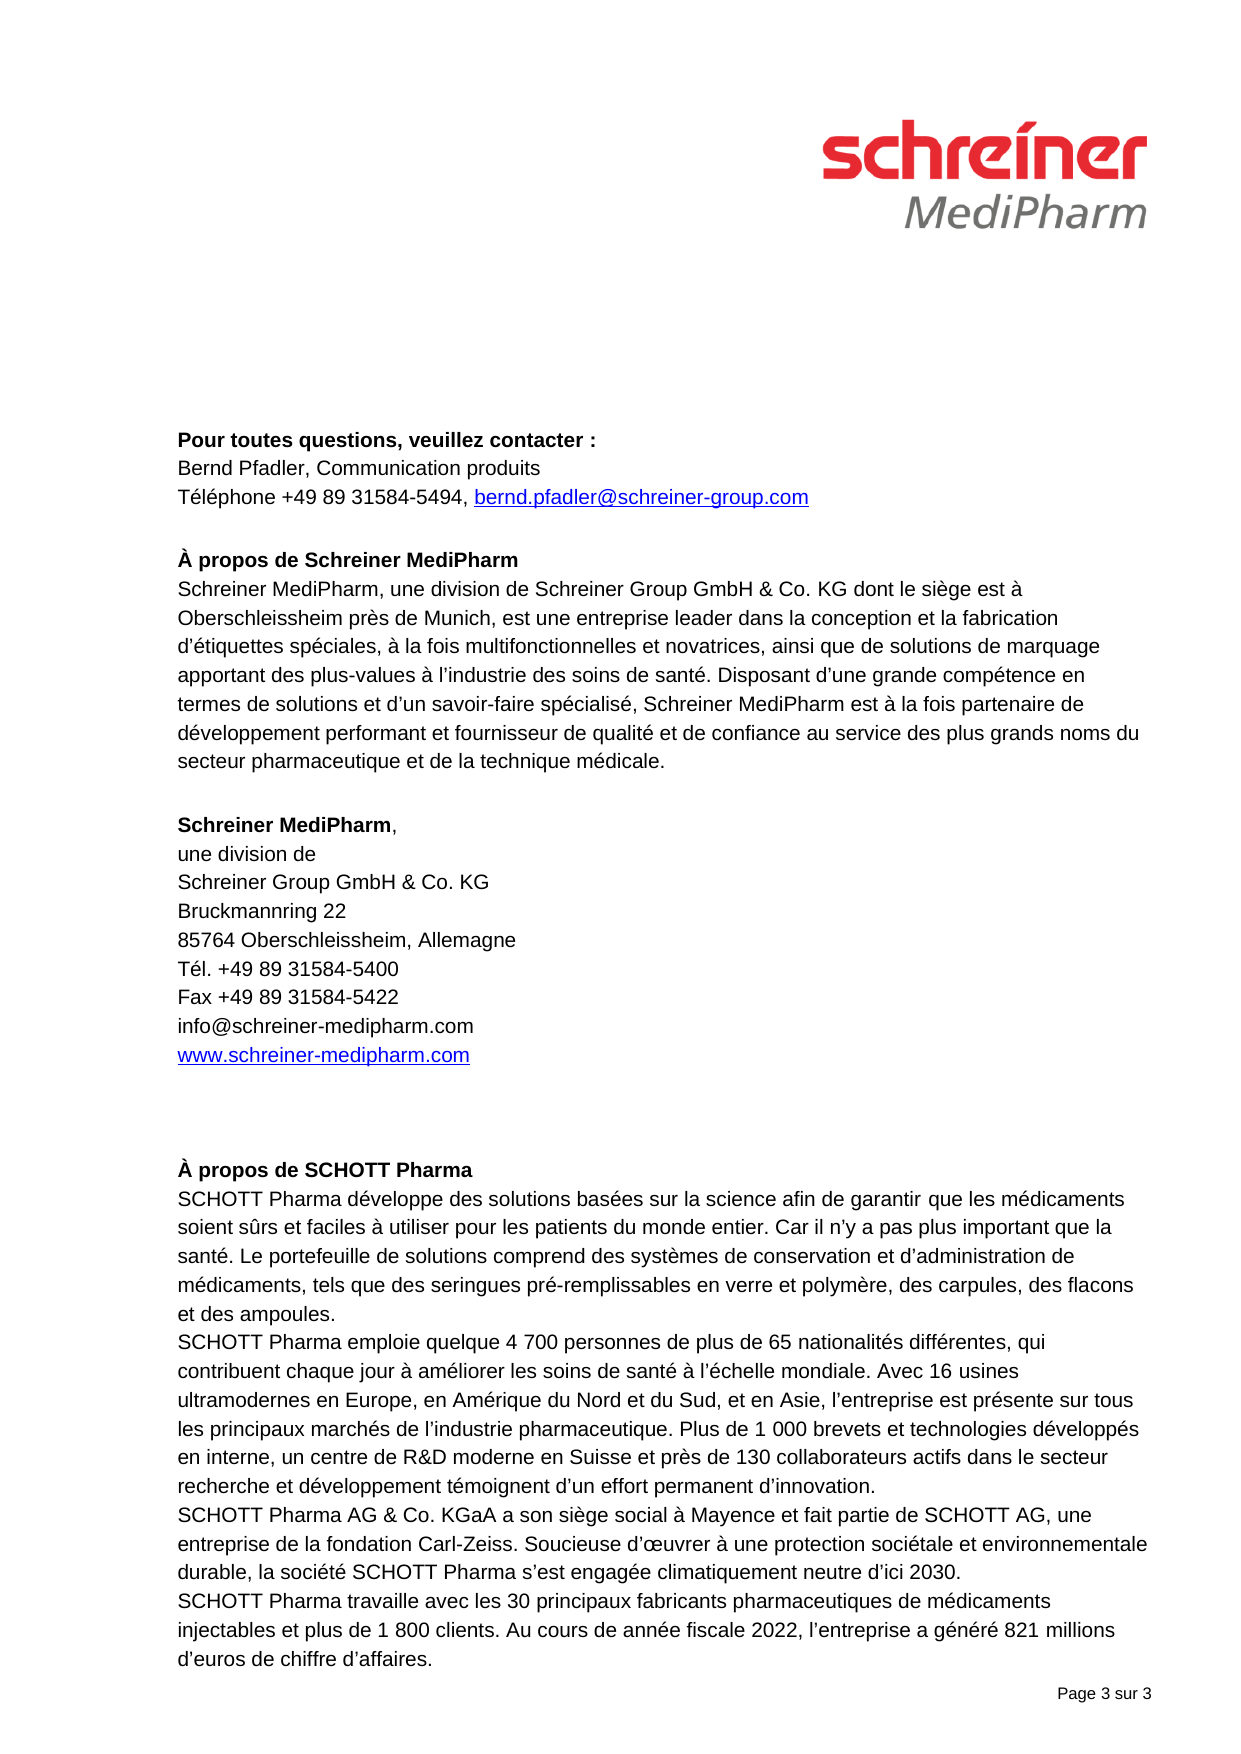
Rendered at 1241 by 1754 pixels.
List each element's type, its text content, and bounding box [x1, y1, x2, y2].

text Pour toutes questions, veuillez contacter : [177, 427, 1152, 451]
text Tél. +49 89 31584-5400 [177, 956, 1152, 980]
text SCHOTT Pharma développe des solutions basées sur la science afin de garantir que les médicaments soient sûrs et faciles à utiliser pour les patients du monde entier. Car il n’y a pas plus important que la santé. Le portefeuille de solutions comprend des systèmes de conservation et d’administration de médicaments, tels que des seringues pré-remplissables en verre et polymère, des carpules, des flacons et des ampoules. [177, 1186, 1152, 1325]
text www.schreiner-medipharm.com [177, 1043, 1152, 1067]
text SCHOTT Pharma travaille avec les 30 principaux fabricants pharmaceutiques de médicaments injectables et plus de 1 800 clients. Au cours de année fiscale 2022, l’entreprise a généré 821 millions d’euros de chiffre d’affaires. [177, 1589, 1152, 1670]
text Bernd Pfadler, Communication produits Téléphone +49 89 31584-5494, bernd.pfadler@schreiner-group.com [177, 456, 1152, 509]
text SCHOTT Pharma emploie quelque 4 700 personnes de plus de 65 nationalités différentes, qui contribuent chaque jour à améliorer les soins de santé à l’échelle mondiale. Avec 16 usines ultramodernes en Europe, en Amérique du Nord et du Sud, et en Asie, l’entreprise est présente sur tous les principaux marchés de l’industrie pharmaceutique. Plus de 1 000 brevets et technologies développés en interne, un centre de R&D moderne en Suisse et près de 130 collaborateurs actifs dans le secteur recherche et développement témoignent d’un effort permanent d’innovation. [177, 1330, 1152, 1498]
text Schreiner MediPharm, une division de Schreiner Group GmbH & Co. KG dont le siège est à Oberschleissheim près de Munich, est une entreprise leader dans la conception et la fabrication d’étiquettes spéciales, à la fois multifonctionnelles et novatrices, ainsi que de solutions de marquage apportant des plus-values à l’industrie des soins de santé. Disposant d’une grande compétence en termes de solutions et d’un savoir-faire spécialisé, Schreiner MediPharm est à la fois partenaire de développement performant et fournisseur de qualité et de confiance au service des plus grands noms du secteur pharmaceutique et de la technique médicale. [177, 577, 1152, 773]
text 85764 Oberschleissheim, Allemagne [177, 928, 1152, 952]
text SCHOTT Pharma AG & Co. KGaA a son siège social à Mayence et fait partie de SCHOTT AG, une entreprise de la fondation Carl-Zeiss. Soucieuse d’œuvrer à une protection sociétale et environnementale durable, la société SCHOTT Pharma s’est engagée climatiquement neutre d’ici 2030. [177, 1503, 1152, 1584]
text Schreiner MediPharm, une division de [177, 813, 1152, 865]
text À propos de Schreiner MediPharm [177, 548, 1152, 572]
text info@schreiner-medipharm.com [177, 1014, 1152, 1038]
text À propos de SCHOTT Pharma [177, 1158, 1152, 1182]
text Schreiner Group GmbH & Co. KG [177, 870, 1152, 894]
text Bruckmannring 22 [177, 899, 1152, 923]
text Fax +49 89 31584-5422 [177, 985, 1152, 1009]
picture [0, 2, 1234, 1749]
